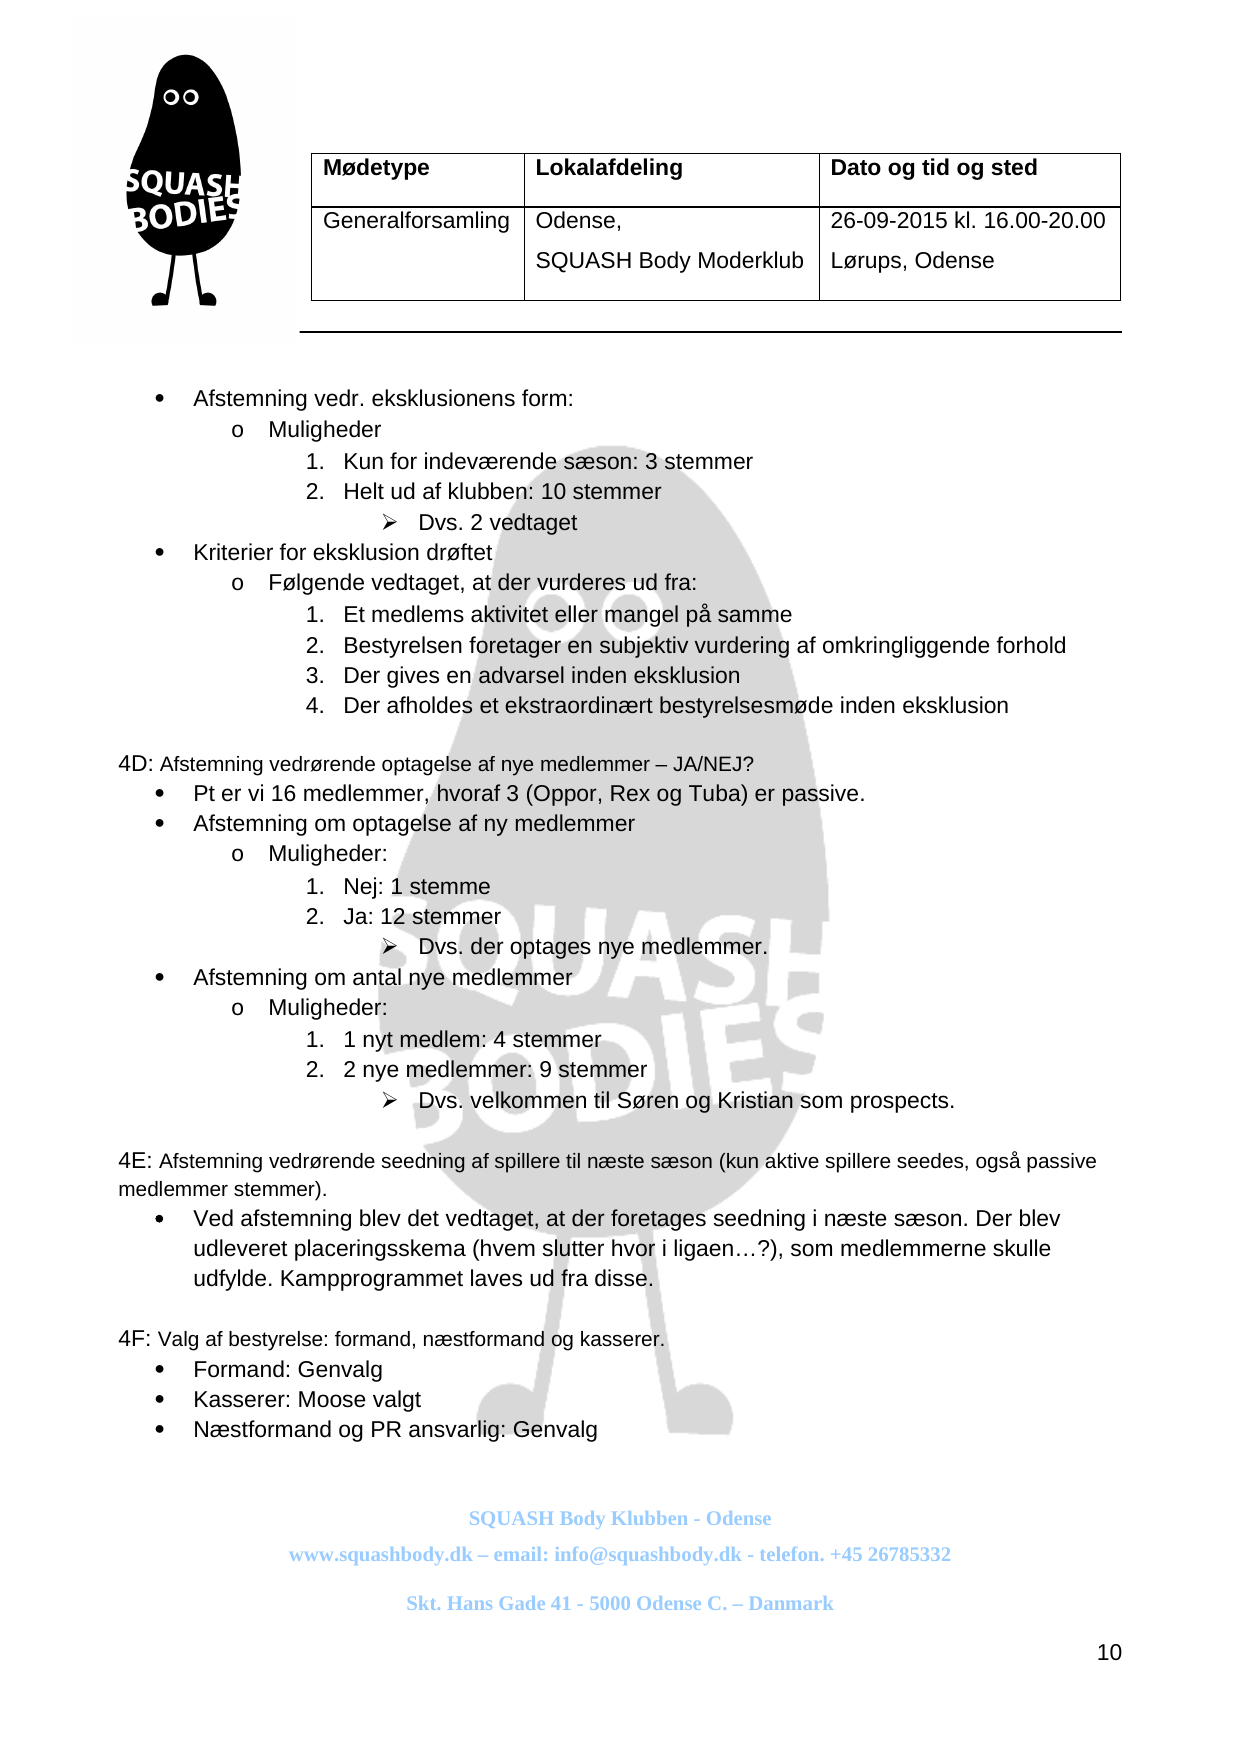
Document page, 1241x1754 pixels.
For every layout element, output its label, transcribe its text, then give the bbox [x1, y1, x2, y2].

list Muligheder: [231, 840, 1122, 869]
list Kasserer: Moose valgt [156, 1386, 1122, 1412]
list Næstformand og PR ansvarlig: Genvalg [156, 1416, 1122, 1442]
list Muligheder: [231, 994, 1122, 1022]
list Helt ud af klubben: 10 stemmer [306, 478, 1122, 505]
list Ja: 12 stemmer [306, 903, 1122, 929]
list Nej: 1 stemme [306, 873, 1122, 899]
list Dvs. 2 vedtaget [381, 508, 1122, 535]
list Bestyrelsen foretager en subjektiv vurdering af omkringliggende forhold [306, 632, 1122, 658]
list Pt er vi 16 medlemmer, hvoraf 3 (Oppor, Rex og Tuba) er passive. [156, 780, 1122, 806]
list Afstemning om optagelse af ny medlemmer [156, 810, 1122, 837]
list Muligheder [231, 416, 1122, 444]
text 4F: Valg af bestyrelse: formand, næstformand og kasserer. [118, 1325, 1122, 1352]
list Der gives en advarsel inden eksklusion [306, 662, 1122, 688]
list Kun for indeværende sæson: 3 stemmer [306, 448, 1122, 474]
list Afstemning om antal nye medlemmer [156, 963, 1122, 990]
list Formand: Genvalg [156, 1356, 1122, 1382]
list Afstemning vedr. eksklusionens form: [156, 385, 1122, 412]
list Ved afstemning blev det vedtaget, at der foretages seedning i næste sæson. Der blev udleveret placeringsskema (hvem slutter hvor i ligaen…?), som medlemmerne skulle udfylde. Kampprogrammet laves ud fra disse. [156, 1204, 1122, 1291]
list Dvs. velkommen til Søren og Kristian som prospects. [381, 1087, 1122, 1113]
picture [70, 13, 300, 343]
text 4D: Afstemning vedrørende optagelse af nye medlemmer – JA/NEJ? [118, 750, 1122, 776]
list Følgende vedtaget, at der vurderes ud fra: [231, 569, 1122, 597]
list 1 nyt medlem: 4 stemmer [306, 1026, 1122, 1053]
list 2 nye medlemmer: 9 stemmer [306, 1056, 1122, 1083]
list Der afholdes et ekstraordinært bestyrelsesmøde inden eksklusion [306, 692, 1122, 718]
text 4E: Afstemning vedrørende seedning af spillere til næste sæson (kun aktive spillere seedes, også passive medlemmer stemmer). [118, 1147, 1122, 1201]
list Kriterier for eksklusion drøftet [156, 539, 1122, 565]
list Et medlems aktivitet eller mangel på samme [306, 601, 1122, 628]
list Dvs. der optages nye medlemmer. [381, 933, 1122, 960]
